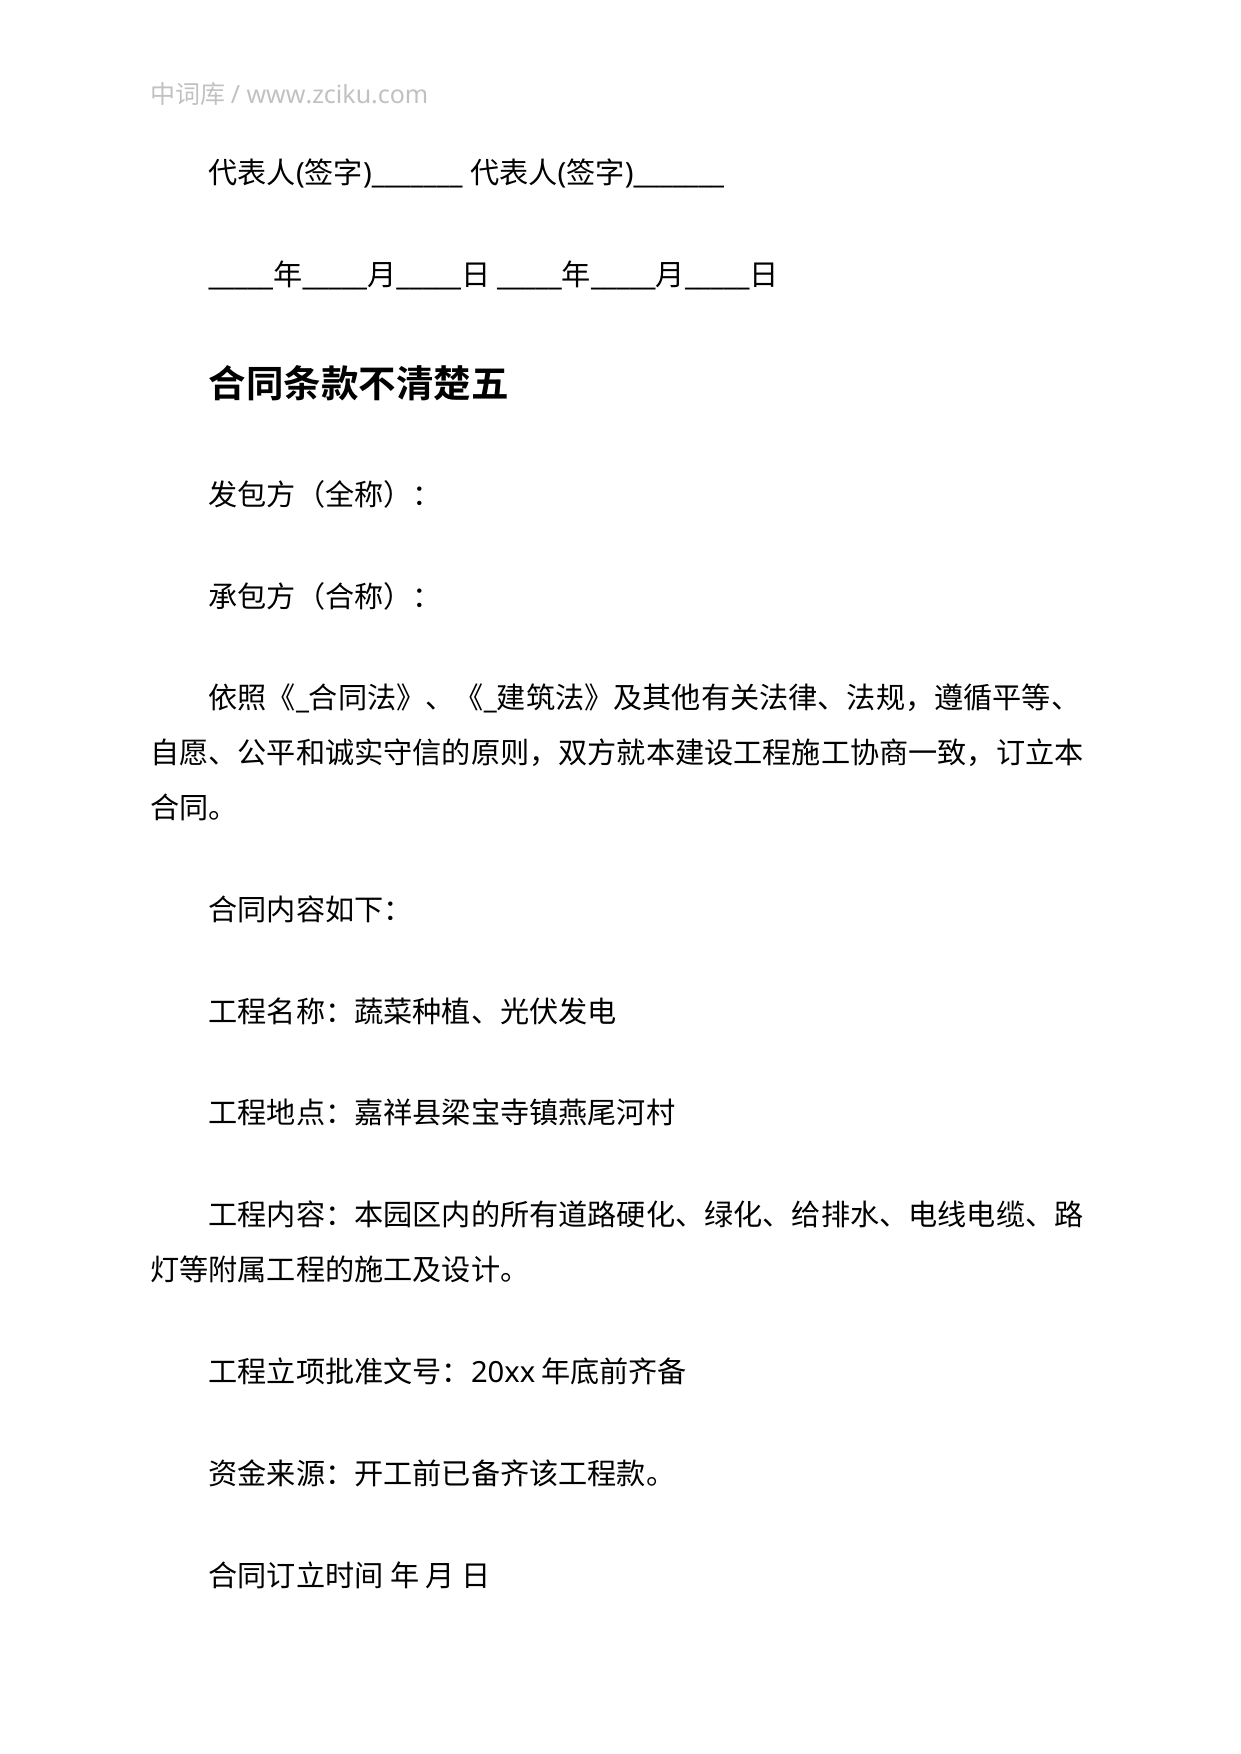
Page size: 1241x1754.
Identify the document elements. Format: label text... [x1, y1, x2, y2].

text 合同条款不清楚五 [150, 354, 1090, 408]
text 合同内容如下： [150, 887, 1090, 929]
text 工程地点：嘉祥县梁宝寺镇燕尾河村 [150, 1090, 1090, 1132]
text 工程内容：本园区内的所有道路硬化、绿化、给排水、电线电缆、路灯等附属工程的施工及设计。 [150, 1192, 1090, 1289]
text 工程名称：蔬菜种植、光伏发电 [150, 988, 1090, 1031]
text 发包方（全称）： [150, 471, 1090, 514]
text 依照《_合同法》、《_建筑法》及其他有关法律、法规，遵循平等、自愿、公平和诚实守信的原则，双方就本建设工程施工协商一致，订立本合同。 [150, 675, 1090, 827]
text 代表人(签字)_______ 代表人(签字)_______ [150, 150, 1090, 192]
text 工程立项批准文号：20xx年底前齐备 [150, 1348, 1090, 1391]
text _____年_____月_____日 _____年_____月_____日 [150, 252, 1090, 294]
text 承包方（合称）： [150, 573, 1090, 615]
text 合同订立时间 年 月 日 [150, 1552, 1090, 1594]
text 资金来源：开工前已备齐该工程款。 [150, 1451, 1090, 1493]
